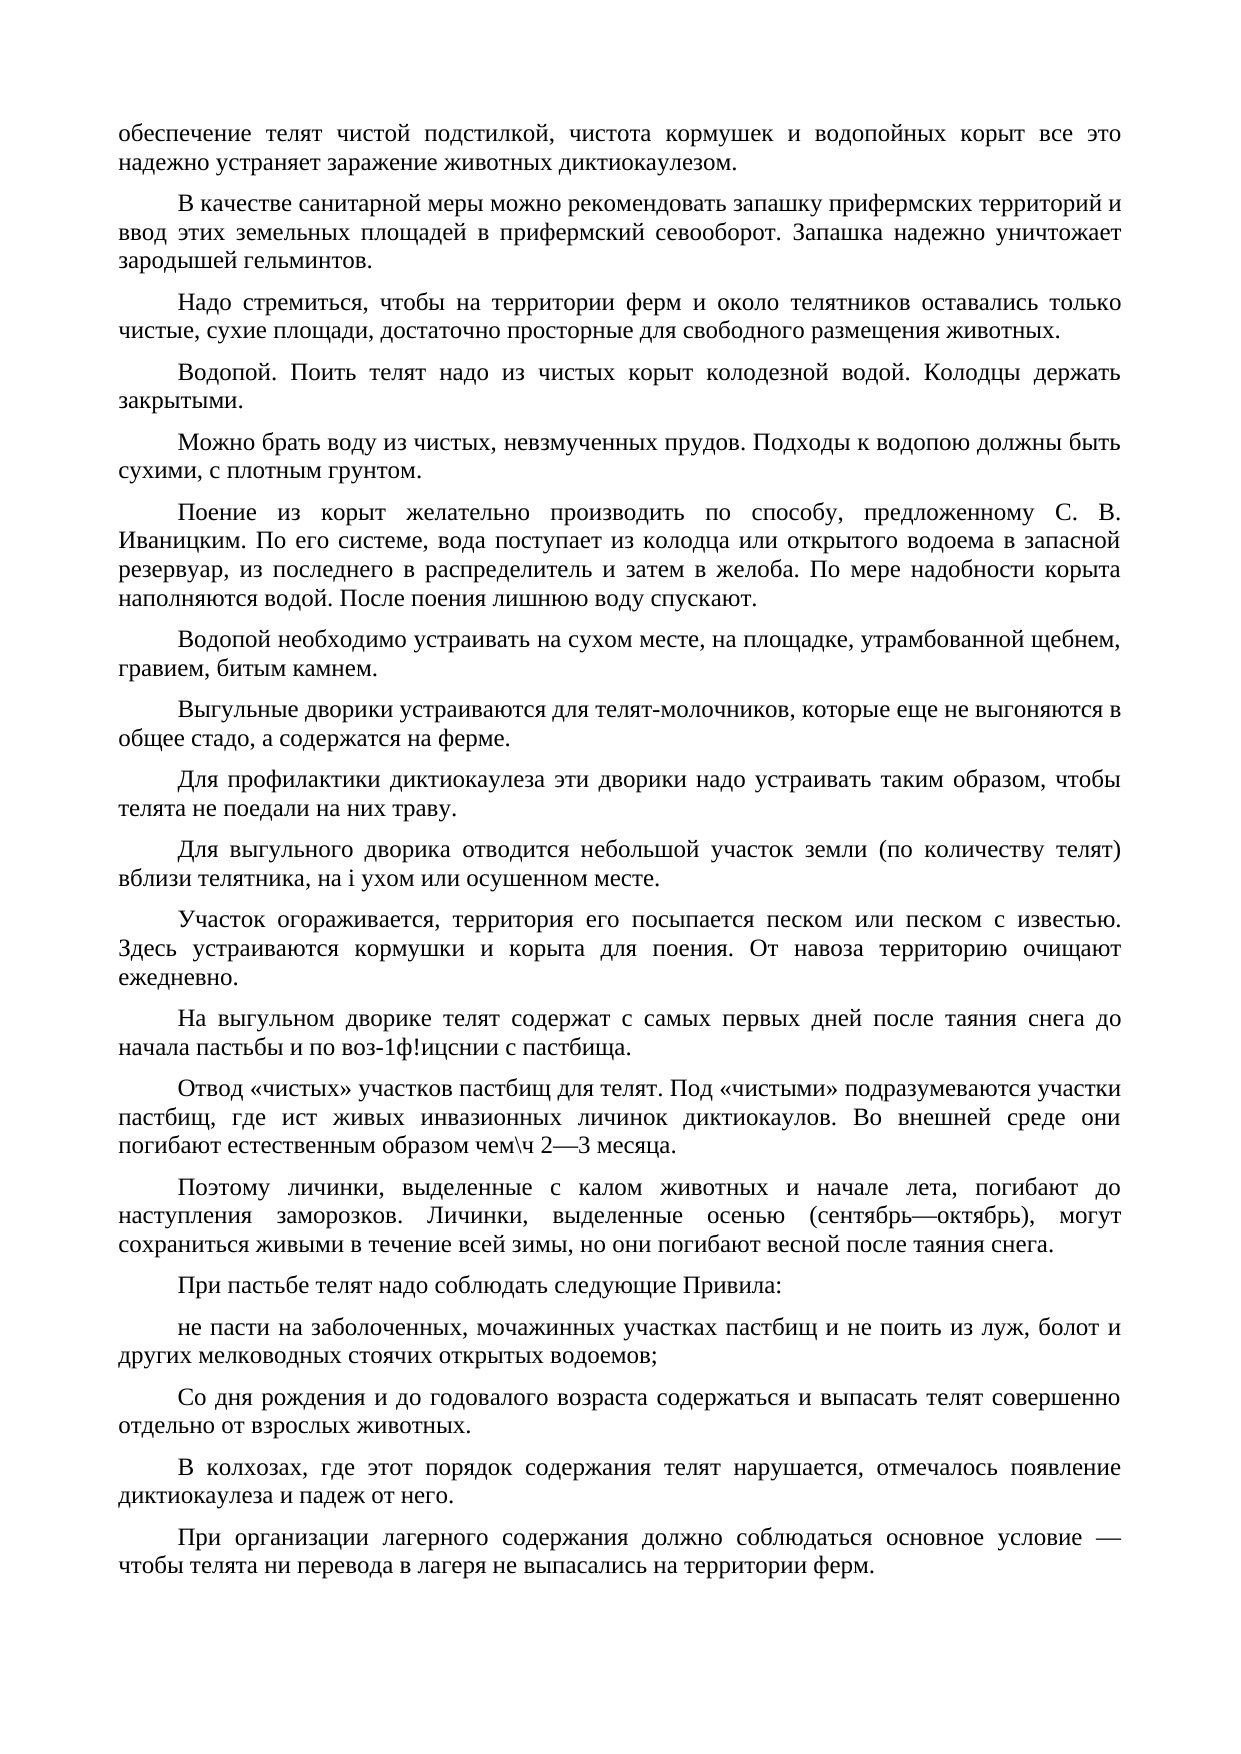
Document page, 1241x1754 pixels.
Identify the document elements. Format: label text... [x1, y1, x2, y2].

text Для выгульного дворика отводится небольшой участок земли (по количеству телят) вблизи телятника, на i ухом или осушенном месте. [118, 834, 1122, 892]
text Надо стремиться, чтобы на территории ферм и около телятников оставались только чистые, сухие площади, достаточно просторные для свободного размещения животных. [118, 287, 1122, 344]
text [118, 118, 1122, 176]
text При пастьбе телят надо соблюдать следующие Привила: [118, 1271, 1122, 1299]
text Отвод «чистых» участков пастбищ для телят. Под «чистыми» подразумеваются участки пастбищ, где ист живых инвазионных личинок диктиокаулов. Во внешней среде они погибают естественным образом чем\ч 2—3 месяца. [118, 1073, 1122, 1159]
text В колхозах, где этот порядок содержания телят нарушается, отмечалось появление диктиокаулеза и падеж от него. [118, 1452, 1122, 1509]
text Водопой. Поить телят надо из чистых корыт колодезной водой. Колодцы держать закрытыми. [118, 357, 1122, 414]
text Водопой необходимо устраивать на сухом месте, на площадке, утрамбованной щебнем, гравием, битым камнем. [118, 624, 1122, 682]
text Поение из корыт желательно производить по способу, предложенному С. В. Иваницким. По его системе, вода поступает из колодца или открытого водоема в запасной резервуар, из последнего в распределитель и затем в желоба. По мере надобности корыта наполняются водой. После поения лишнюю воду спускают. [118, 497, 1122, 612]
text Для профилактики диктиокаулеза эти дворики надо устраивать таким образом, чтобы телята не поедали на них траву. [118, 764, 1122, 822]
text В качестве санитарной меры можно рекомендовать запашку прифермских территорий и ввод этих земельных площадей в прифермский севооборот. Запашка надежно уничтожает зародышей гельминтов. [118, 188, 1122, 274]
text Выгульные дворики устраиваются для телят-молочников, которые еще не выгоняются в общее стадо, а содержатся на ферме. [118, 694, 1122, 752]
text Со дня рождения и до годовалого возраста содержаться и выпасать телят совершенно отдельно от взрослых животных. [118, 1382, 1122, 1439]
text не пасти на заболоченных, мочажинных участках пастбищ и не поить из луж, болот и других мелководных стоячих открытых водоемов; [118, 1312, 1122, 1369]
text При организации лагерного содержания должно соблюдаться основное условие — чтобы телята ни перевода в лагеря не выпасались на территории ферм. [118, 1522, 1122, 1579]
text Участок огораживается, территория его посыпается песком или песком с известью. Здесь устраиваются кормушки и корыта для поения. От навоза территорию очищают ежедневно. [118, 904, 1122, 991]
text Нa выгульном дворике телят содержат с самых первых дней после таяния снега до начала пастьбы и по воз-1ф!ицснии с пастбища. [118, 1003, 1122, 1061]
text Можно брать воду из чистых, невзмученных прудов. Подходы к водопою должны быть сухими, с плотным грунтом. [118, 427, 1122, 484]
text Поэтому личинки, выделенные с калом животных и начале лета, погибают до наступления заморозков. Личинки, выделенные осенью (сентябрь—октябрь), могут сохраниться живыми в течение всей зимы, но они погибают весной после таяния снега. [118, 1172, 1122, 1258]
